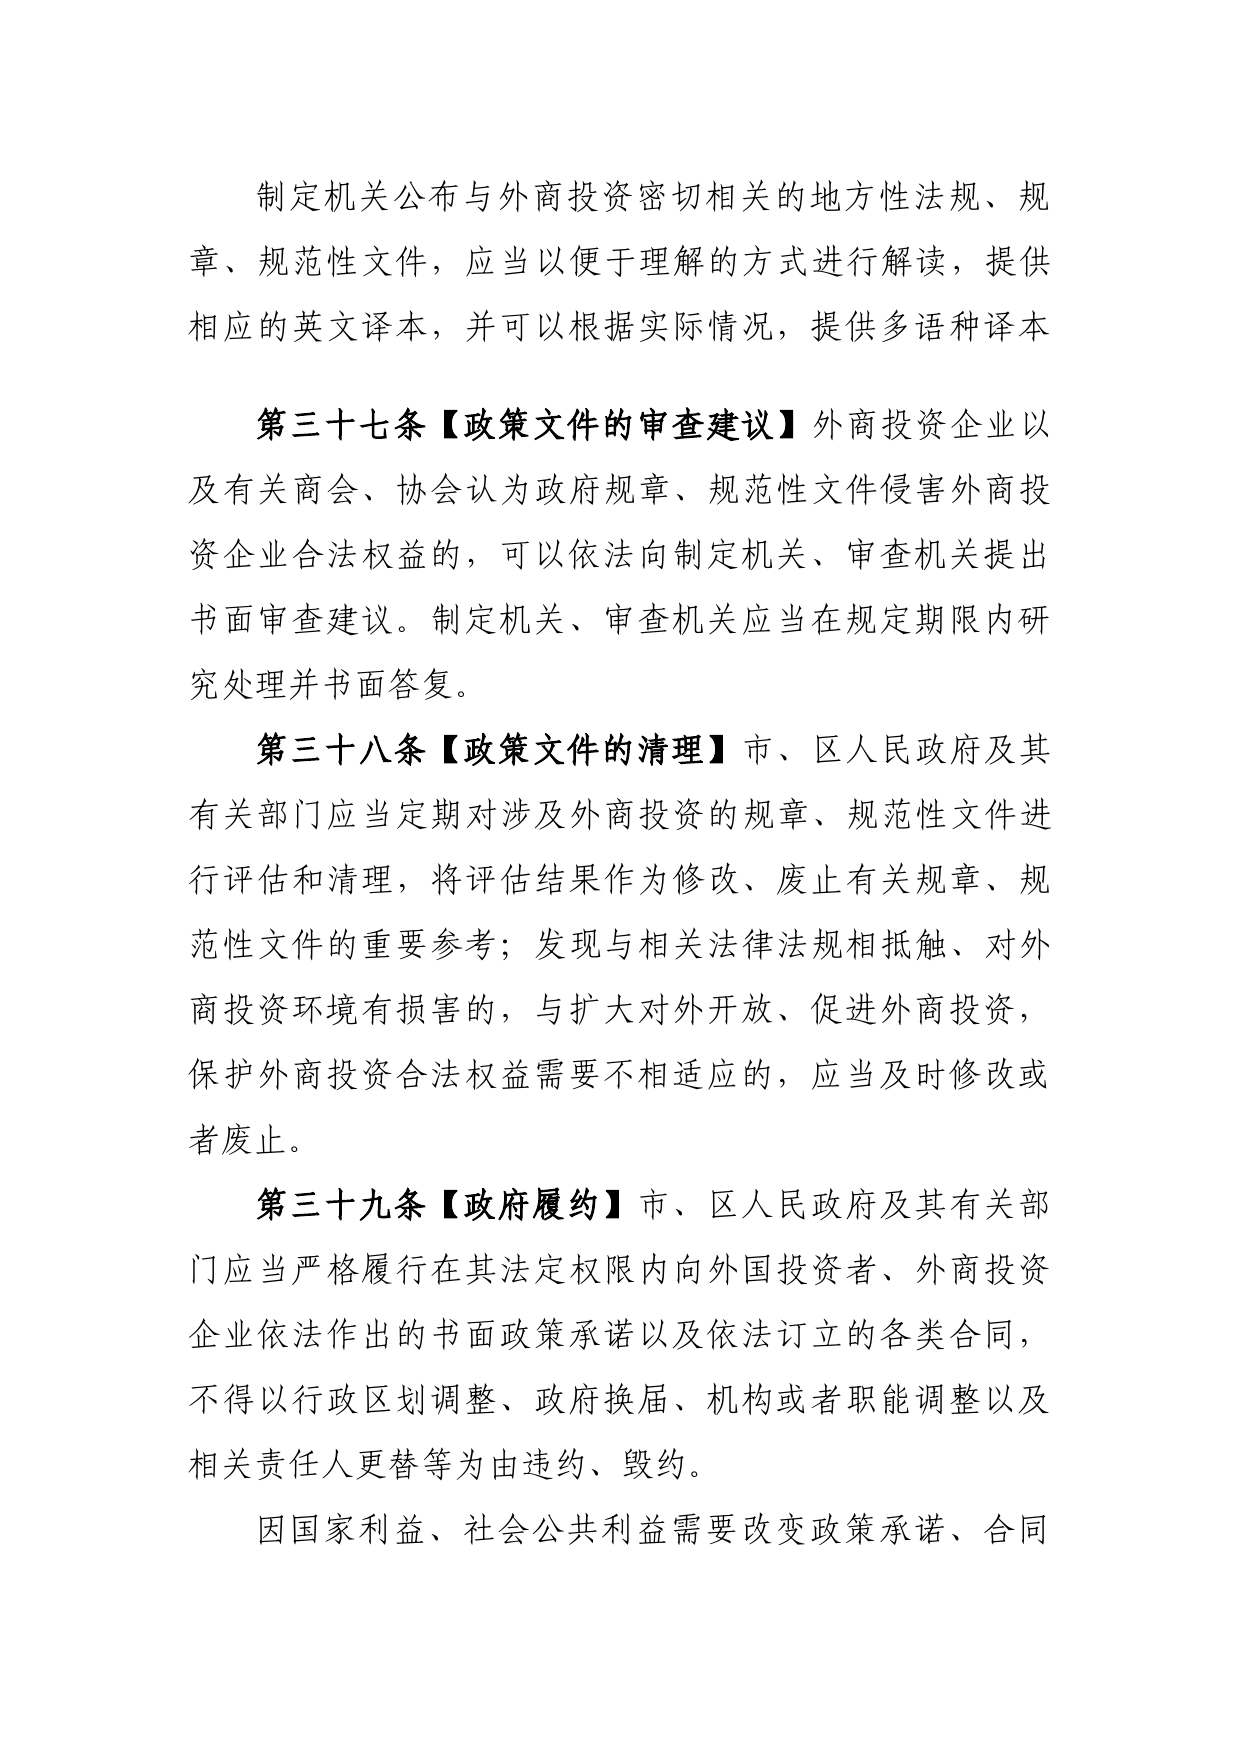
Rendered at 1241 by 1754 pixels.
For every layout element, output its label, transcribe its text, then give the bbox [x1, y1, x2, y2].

text 第三十七条【政策文件的审查建议】外商投资企业以及有关商会、协会认为政府规章、规范性文件侵害外商投资企业合法权益的，可以依法向制定机关、审查机关提出书面审查建议。制定机关、审查机关应当在规定期限内研究处理并书面答复。 [187, 389, 1053, 714]
text 第三十八条【政策文件的清理】市、区人民政府及其有关部门应当定期对涉及外商投资的规章、规范性文件进行评估和清理，将评估结果作为修改、废止有关规章、规范性文件的重要参考；发现与相关法律法规相抵触、对外商投资环境有损害的，与扩大对外开放、促进外商投资，保护外商投资合法权益需要不相适应的，应当及时修改或者废止。 [187, 714, 1053, 1169]
text 第三十九条【政府履约】市、区人民政府及其有关部门应当严格履行在其法定权限内向外国投资者、外商投资企业依法作出的书面政策承诺以及依法订立的各类合同，不得以行政区划调整、政府换届、机构或者职能调整以及相关责任人更替等为由违约、毁约。 [187, 1169, 1053, 1494]
text 制定机关公布与外商投资密切相关的地方性法规、规章、规范性文件，应当以便于理解的方式进行解读，提供相应的英文译本，并可以根据实际情况，提供多语种译本。 [187, 162, 1053, 389]
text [187, 1494, 1053, 1559]
